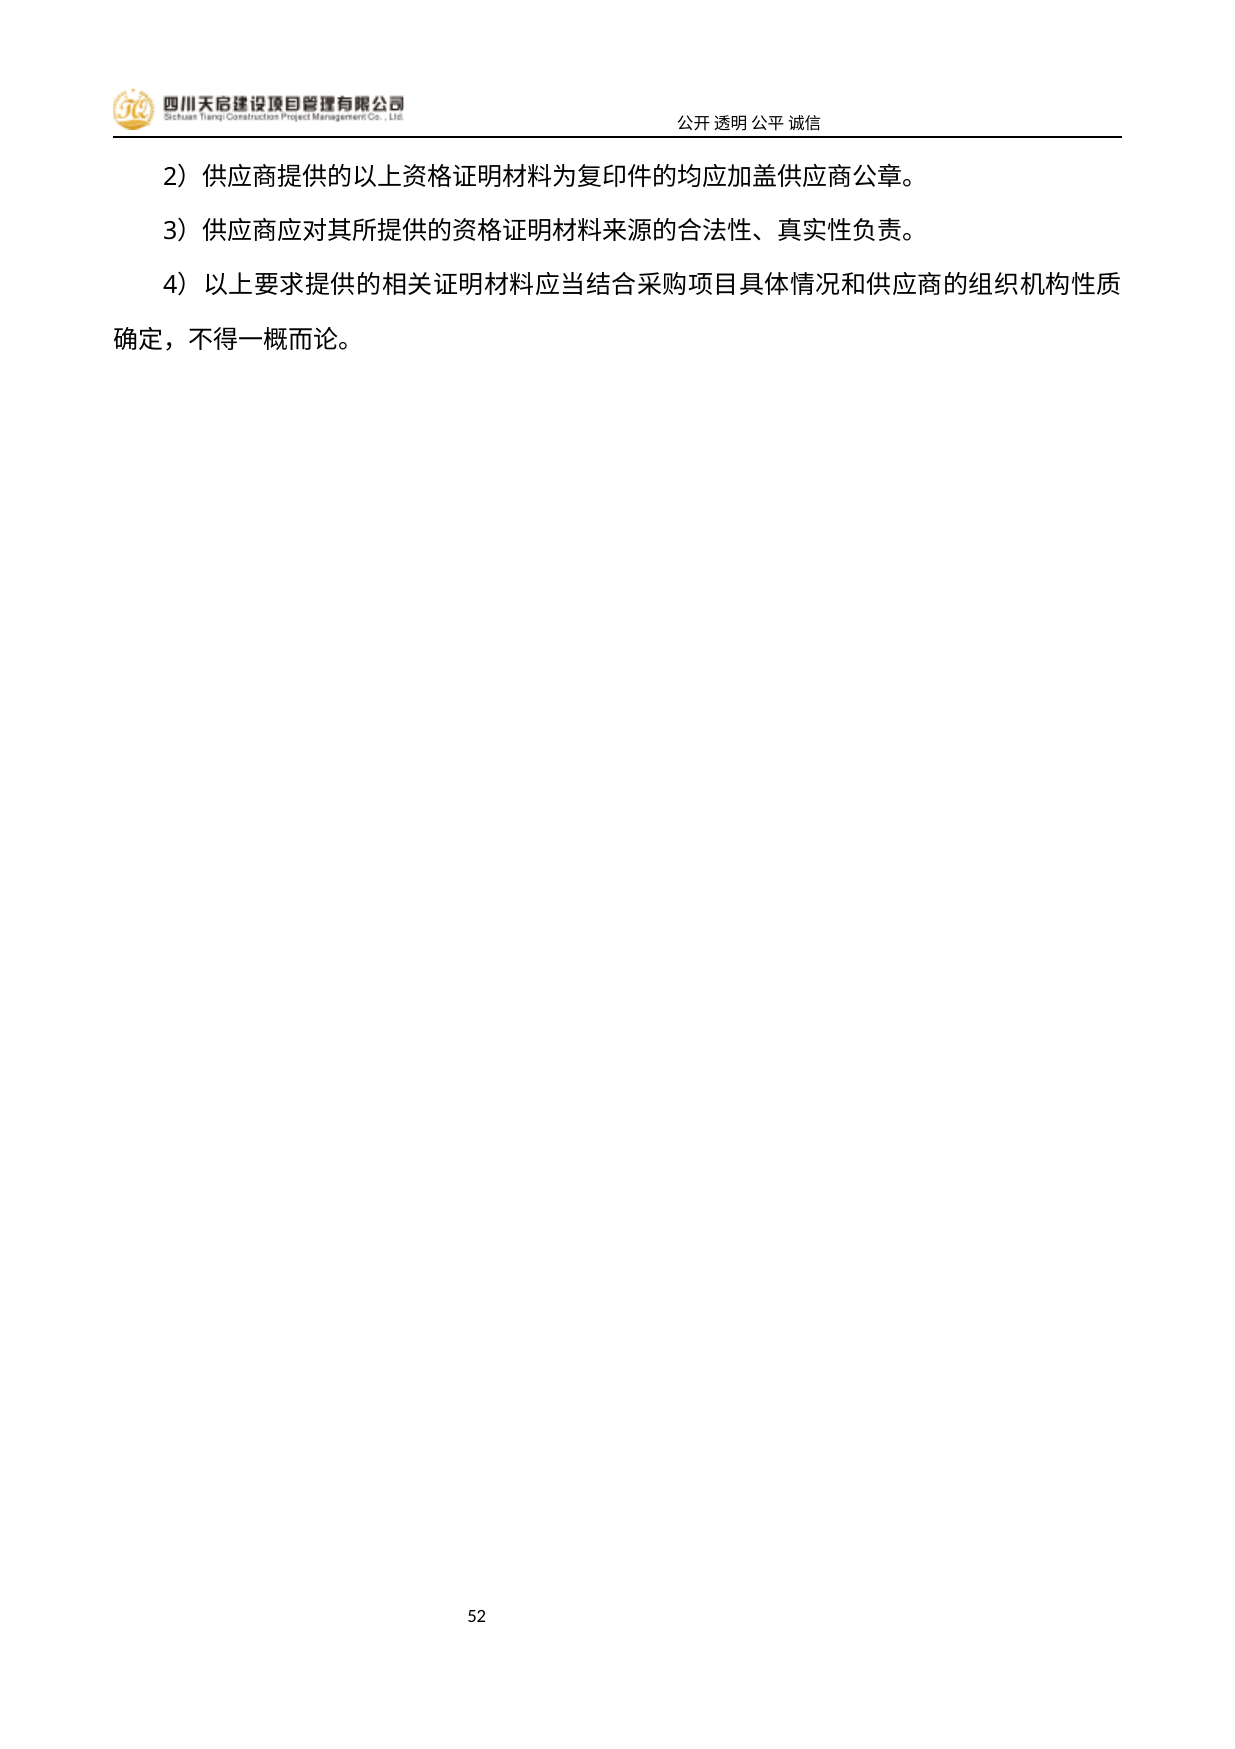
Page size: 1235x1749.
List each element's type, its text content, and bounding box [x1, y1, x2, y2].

text 3）供应商应对其所提供的资格证明材料来源的合法性、真实性负责。 [113, 210, 1122, 247]
text 4）以上要求提供的相关证明材料应当结合采购项目具体情况和供应商的组织机构性质确定，不得一概而论。 [113, 265, 1122, 355]
text 2）供应商提供的以上资格证明材料为复印件的均应加盖供应商公章。 [113, 156, 1122, 192]
picture [112, 88, 404, 130]
